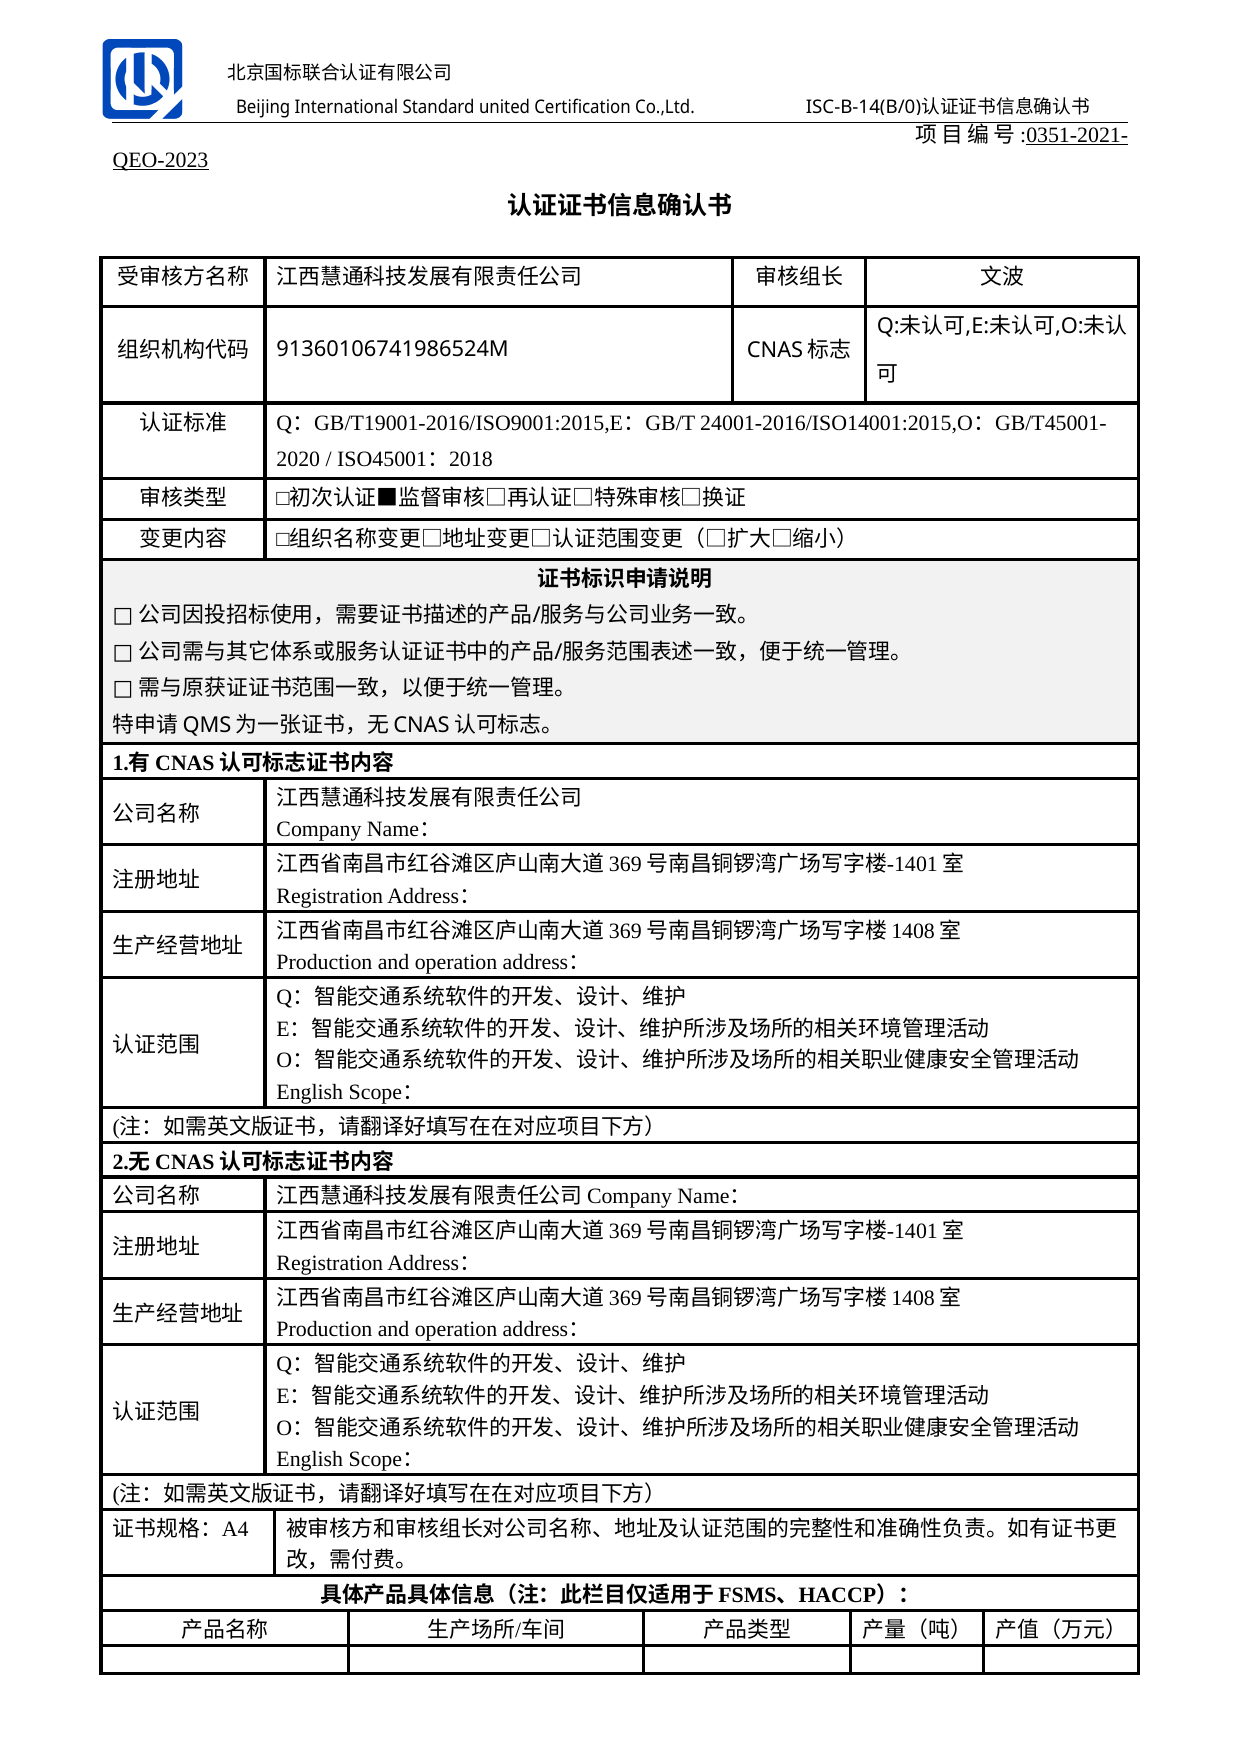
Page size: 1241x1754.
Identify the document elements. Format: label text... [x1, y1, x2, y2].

table_cell Q：GB/T19001-2016/ISO9001:2015,E：GB/T 24001-2016/ISO14001:2015,O：GB/T45001-2020 / ISO45001：2018 [267, 405, 1137, 477]
table_cell 组织机构代码 [103, 308, 263, 401]
table_cell [103, 1647, 347, 1672]
table_cell Q:未认可,E:未认可,O:未认可 [867, 308, 1137, 401]
table_cell 认证范围 [103, 979, 263, 1106]
table_cell 江西省南昌市红谷滩区庐山南大道369号南昌铜锣湾广场写字楼1408室 Production and operation address： [267, 913, 1137, 976]
table_cell 证书规格：A4 [103, 1511, 273, 1574]
table_cell 认证范围 [103, 1346, 263, 1473]
table_cell 审核类型 [103, 480, 263, 517]
table_cell □初次认证■监督审核□再认证□特殊审核□换证 [267, 480, 1137, 517]
picture [102, 39, 183, 119]
table_cell [350, 1647, 642, 1672]
table_cell 生产场所/车间 [350, 1612, 642, 1644]
table_cell 江西省南昌市红谷滩区庐山南大道369号南昌铜锣湾广场写字楼1408室 Production and operation address： [267, 1280, 1137, 1343]
table_cell 产品类型 [645, 1612, 849, 1644]
table_cell 被审核方和审核组长对公司名称、地址及认证范围的完整性和准确性负责。如有证书更改，需付费。 [276, 1511, 1137, 1574]
table_header 江西慧通科技发展有限责任公司 [267, 259, 731, 305]
table_cell 公司名称 [103, 1179, 263, 1210]
table_cell 生产经营地址 [103, 913, 263, 976]
table_cell (注：如需英文版证书，请翻译好填写在在对应项目下方） [103, 1109, 1137, 1141]
table_cell 产量（吨） [852, 1612, 982, 1644]
table_cell 变更内容 [103, 521, 263, 558]
table_cell 生产经营地址 [103, 1280, 263, 1343]
table_cell 产品名称 [103, 1612, 347, 1644]
table_cell 产值（万元） [985, 1612, 1137, 1644]
table_cell 江西慧通科技发展有限责任公司Company Name： [267, 1179, 1137, 1210]
table_cell [985, 1647, 1137, 1672]
table_cell 1.有CNAS认可标志证书内容 [103, 745, 1137, 777]
table_cell 注册地址 [103, 1213, 263, 1277]
table_cell 具体产品具体信息（注：此栏目仅适用于FSMS、HACCP）： [103, 1577, 1137, 1609]
table_cell □组织名称变更□地址变更□认证范围变更（□扩大□缩小） [267, 521, 1137, 558]
table_header 审核组长 [734, 259, 864, 305]
table_cell [852, 1647, 982, 1672]
table_cell 2.无CNAS认可标志证书内容 [103, 1144, 1137, 1175]
table_cell 91360106741986524M [267, 308, 731, 401]
table_header 受审核方名称 [103, 259, 263, 305]
table_cell [645, 1647, 849, 1672]
table_cell 证书标识申请说明 □ 公司因投招标使用，需要证书描述的产品/服务与公司业务一致。 □ 公司需与其它体系或服务认证证书中的产品/服务范围表述一致，便于统一管理。 □ 需与原获证证书范围一致，以便于统一管理。 特申请QMS为一张证书，无CNAS认可标志。 [103, 561, 1137, 742]
table_cell 江西慧通科技发展有限责任公司 Company Name： [267, 780, 1137, 843]
text 项目编号:0351-2021-QEO-2023 [112, 123, 1128, 173]
text 认证证书信息确认书 [112, 185, 1128, 222]
table_cell 公司名称 [103, 780, 263, 843]
table_cell 江西省南昌市红谷滩区庐山南大道369号南昌铜锣湾广场写字楼-1401室 Registration Address： [267, 1213, 1137, 1277]
table_cell 认证标准 [103, 405, 263, 477]
table_cell CNAS标志 [734, 308, 864, 401]
table_cell Q：智能交通系统软件的开发、设计、维护 E：智能交通系统软件的开发、设计、维护所涉及场所的相关环境管理活动 O：智能交通系统软件的开发、设计、维护所涉及场所的相关职业健康安全管理活动 English Scope： [267, 979, 1137, 1106]
table_cell 注册地址 [103, 846, 263, 909]
table_header 文波 [867, 259, 1137, 305]
table_cell (注：如需英文版证书，请翻译好填写在在对应项目下方） [103, 1476, 1137, 1508]
table_cell Q：智能交通系统软件的开发、设计、维护 E：智能交通系统软件的开发、设计、维护所涉及场所的相关环境管理活动 O：智能交通系统软件的开发、设计、维护所涉及场所的相关职业健康安全管理活动 English Scope： [267, 1346, 1137, 1473]
table_cell 江西省南昌市红谷滩区庐山南大道369号南昌铜锣湾广场写字楼-1401室 Registration Address： [267, 846, 1137, 909]
